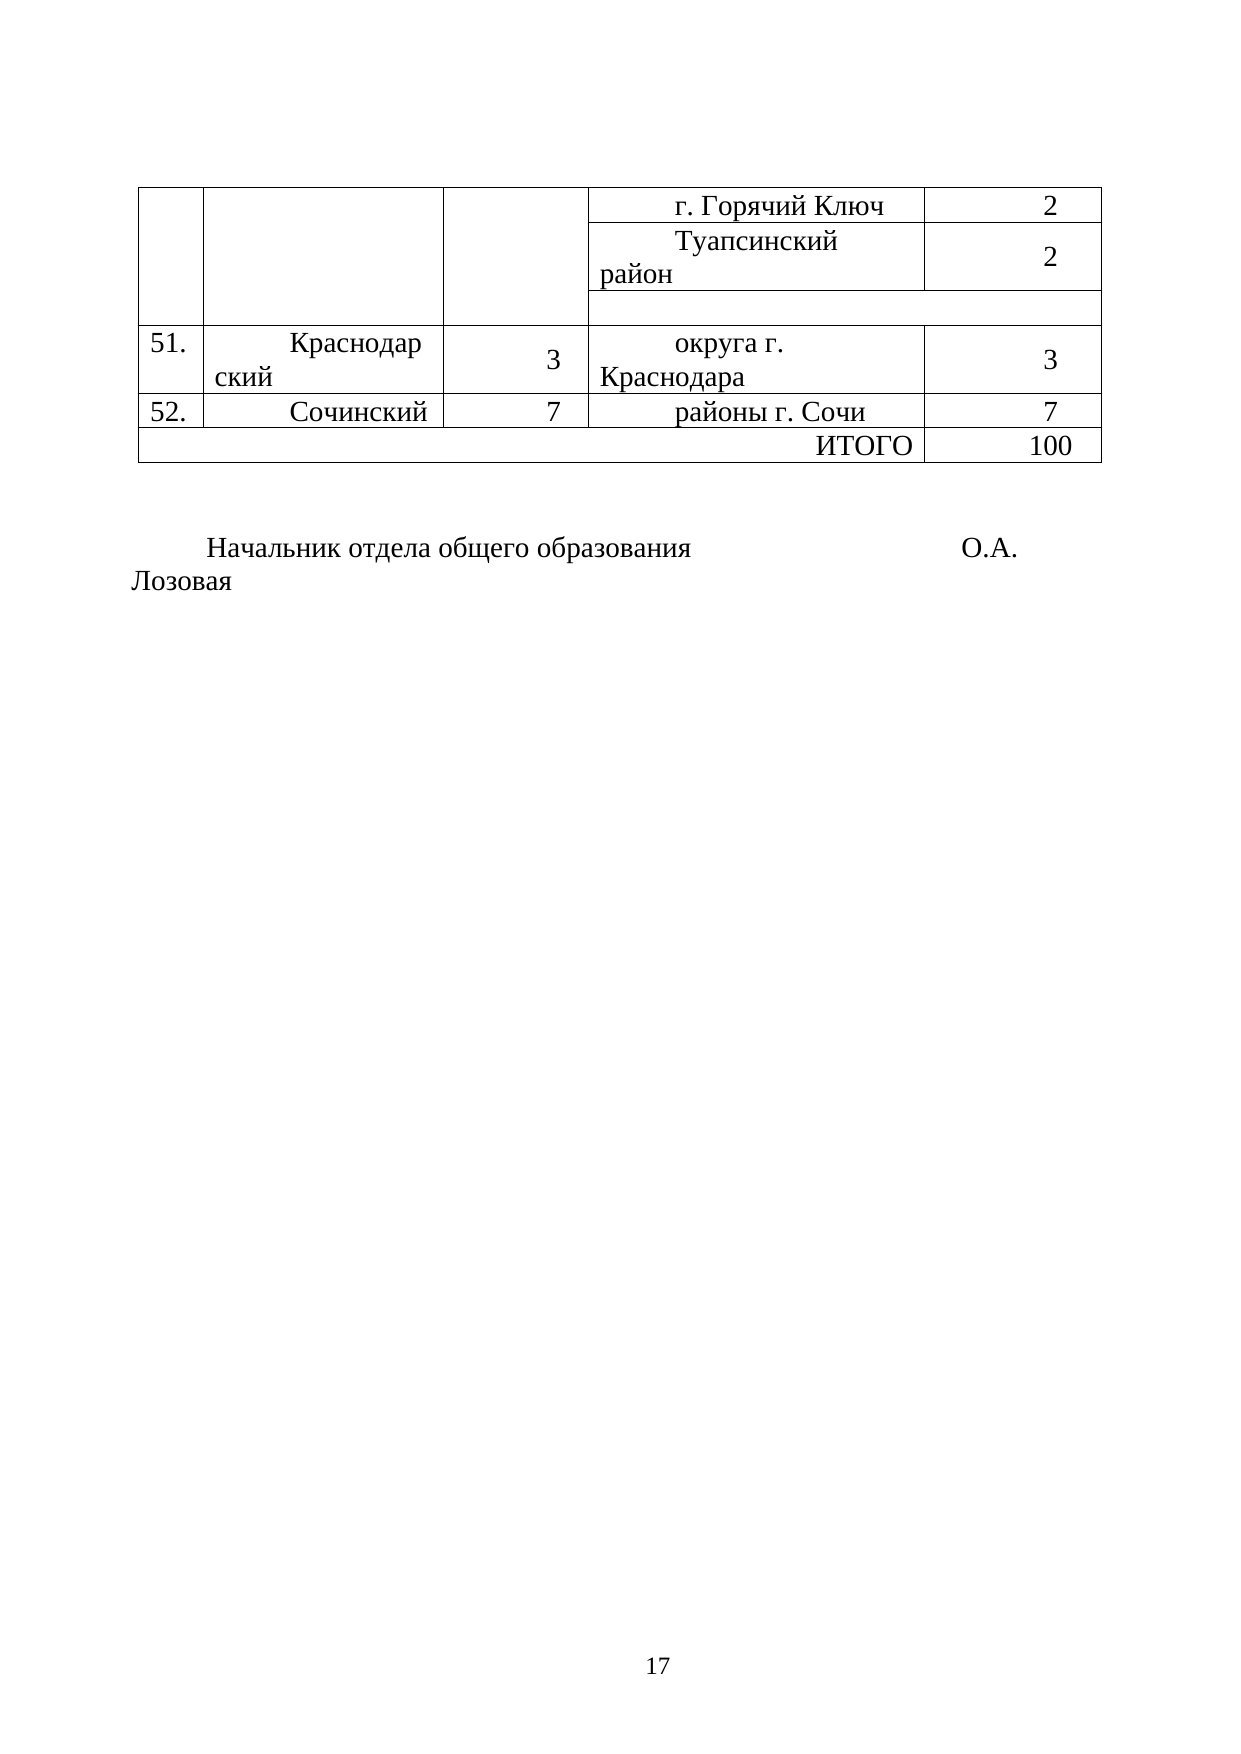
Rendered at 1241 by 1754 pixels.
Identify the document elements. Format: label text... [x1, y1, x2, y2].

table_cell округа г. Краснодара [589, 326, 924, 393]
table_cell 2 [925, 223, 1101, 290]
table_cell 3 [444, 326, 588, 393]
table_cell ИТОГО [139, 428, 924, 462]
table_cell 3 [925, 326, 1101, 393]
table_cell 2 [925, 188, 1101, 222]
table_cell [139, 394, 203, 427]
table_cell 7 [444, 394, 588, 427]
table_cell [589, 291, 1101, 324]
table_cell [139, 326, 203, 393]
table_cell районы г. Сочи [589, 394, 924, 427]
table_cell Сочинский [204, 394, 443, 427]
table_cell Краснодарский [204, 326, 443, 393]
table_cell Туапсинский район [589, 223, 924, 290]
table_cell 7 [925, 394, 1101, 427]
text Начальник отдела общего образования О.А. Лозовая [131, 530, 1090, 597]
table_cell г. Горячий Ключ [589, 188, 924, 222]
table_cell 100 [925, 428, 1101, 462]
